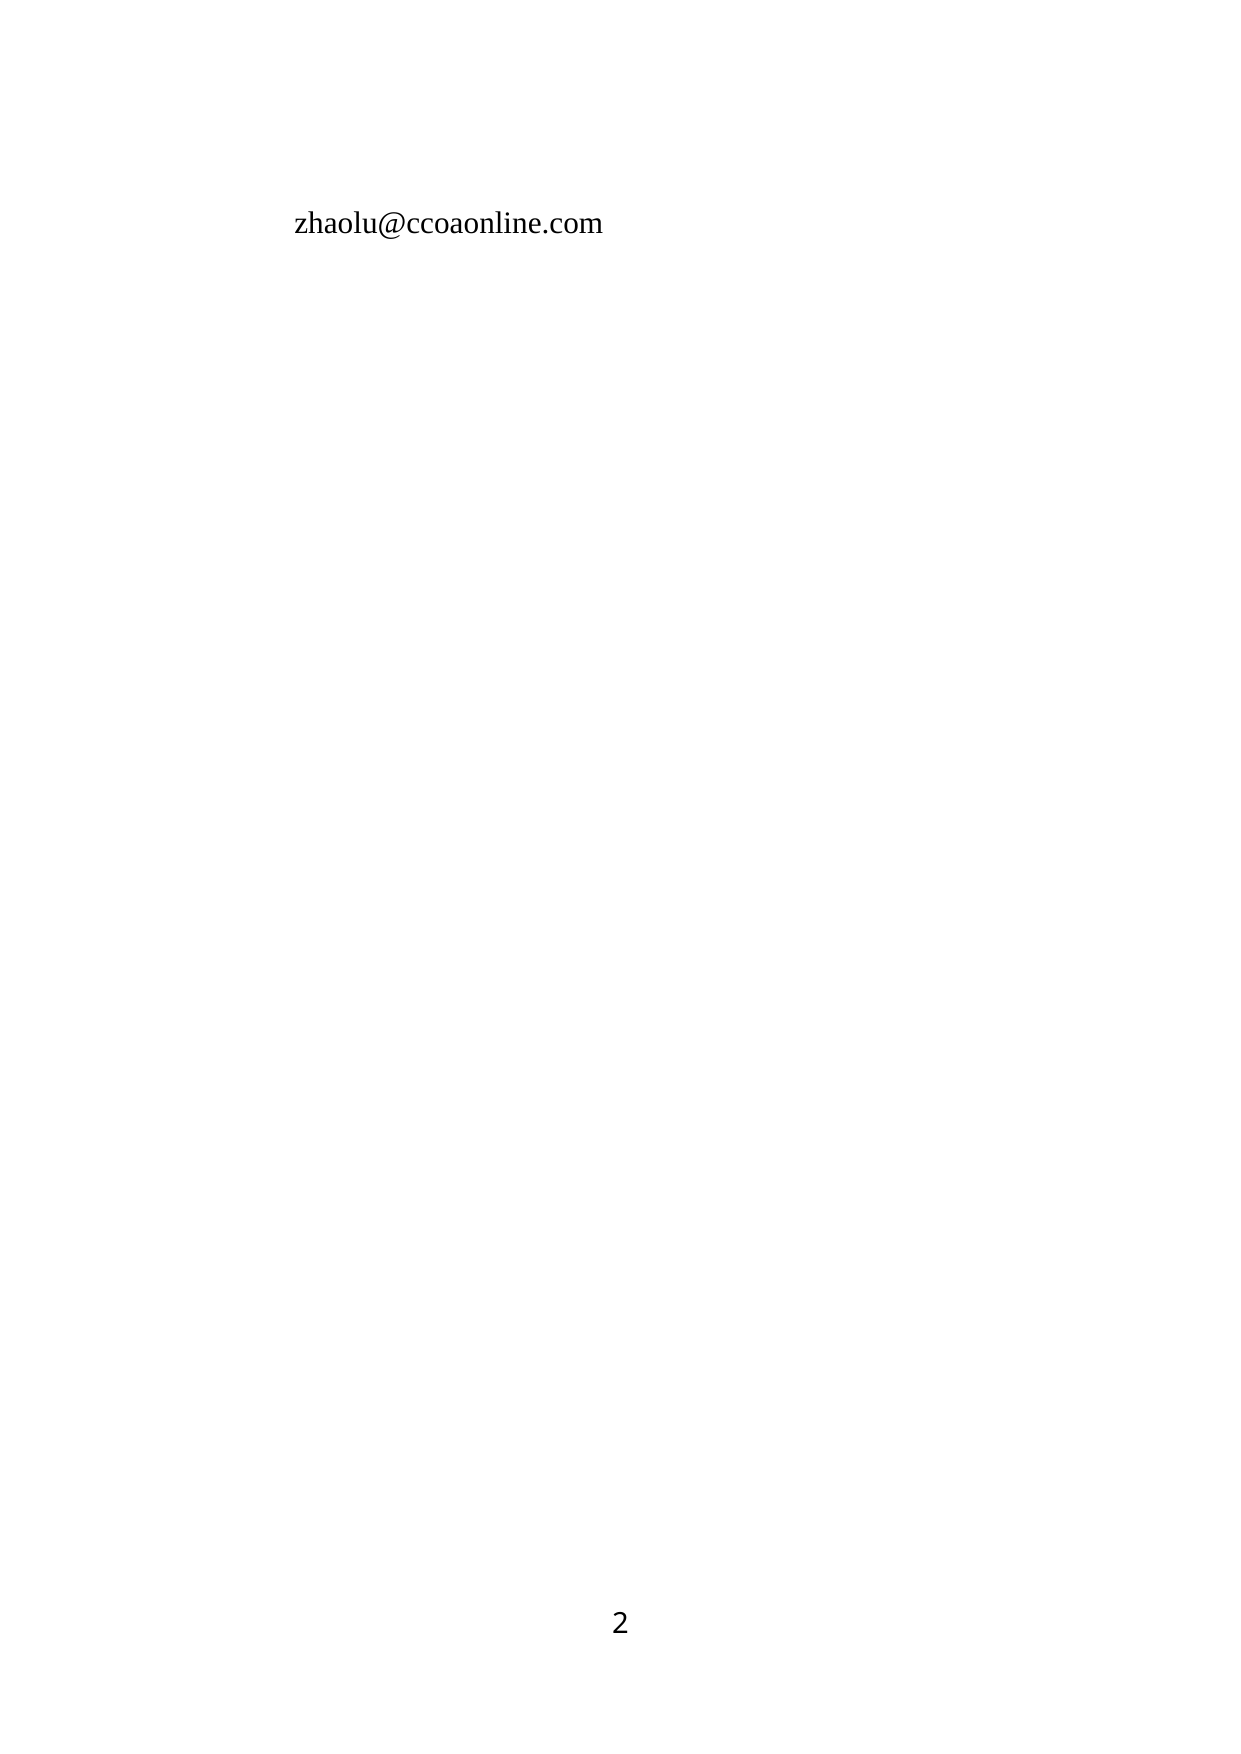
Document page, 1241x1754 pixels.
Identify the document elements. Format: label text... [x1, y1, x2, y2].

text zhaolu@ccoaonline.com [153, 187, 1021, 245]
